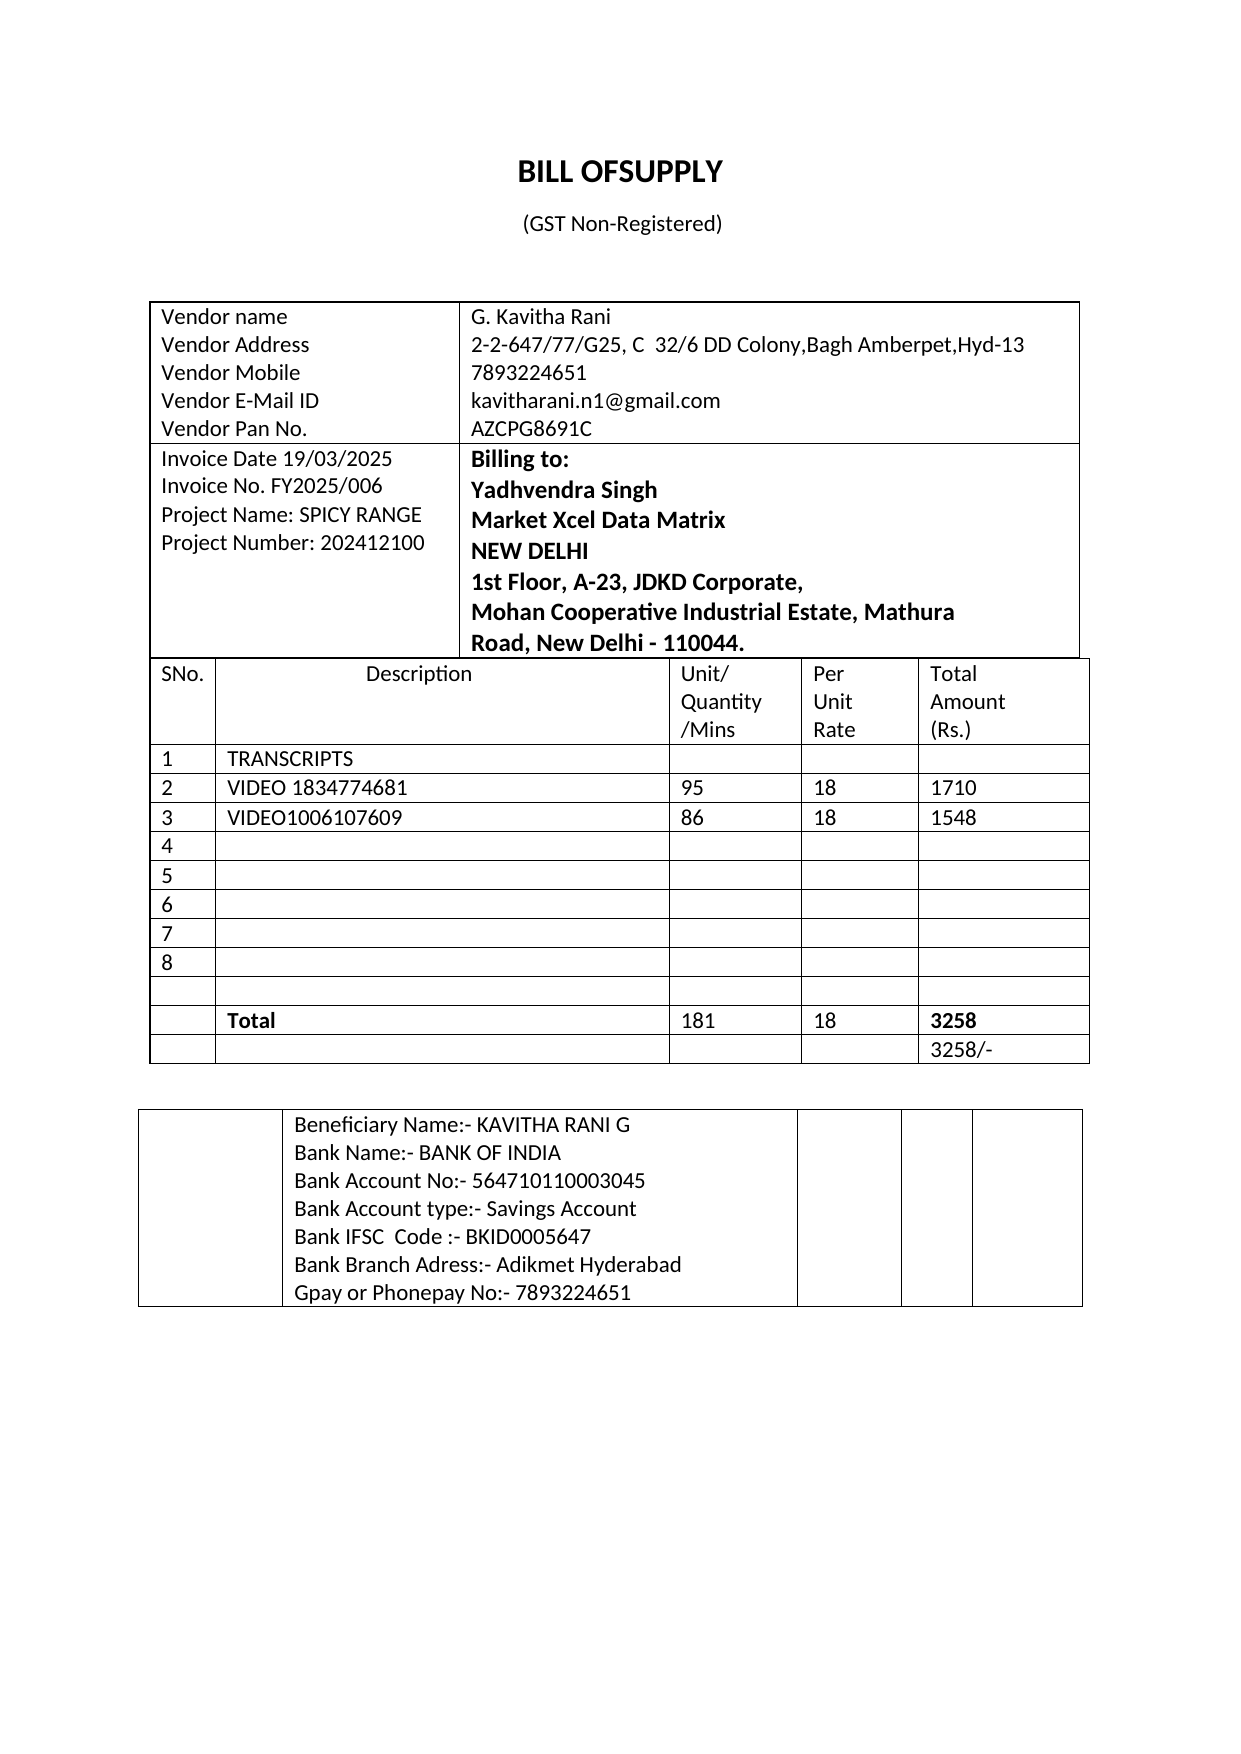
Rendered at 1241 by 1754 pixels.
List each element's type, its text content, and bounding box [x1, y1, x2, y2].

table_cell 2 [151, 774, 215, 802]
table_header Vendor name Vendor Address Vendor Mobile Vendor E-Mail ID Vendor Pan No. [151, 303, 459, 443]
table_header SNo. [151, 659, 215, 743]
table_cell 8 [151, 948, 215, 976]
table_cell 18 [802, 774, 918, 802]
table_cell 5 [151, 861, 215, 889]
table_cell [802, 948, 918, 976]
table_cell Total [216, 1006, 669, 1034]
table_cell [919, 919, 1089, 947]
table_cell [802, 890, 918, 918]
table_cell [151, 1035, 215, 1063]
table_cell [670, 832, 801, 860]
table_header [973, 1110, 1082, 1306]
table_cell 1710 [919, 774, 1089, 802]
table_cell [670, 977, 801, 1005]
text BILL OFSUPPLY [150, 150, 1090, 191]
table_cell [216, 977, 669, 1005]
table_cell [670, 1035, 801, 1063]
table_cell [670, 890, 801, 918]
table_header [139, 1110, 282, 1306]
table_cell [670, 745, 801, 772]
table_cell [216, 919, 669, 947]
table_cell [802, 745, 918, 772]
table_cell 1 [151, 745, 215, 772]
table_cell [802, 1035, 918, 1063]
table_cell [216, 832, 669, 860]
table_header [798, 1110, 901, 1306]
table_cell Billing to: Yadhvendra Singh Market Xcel Data Matrix NEW DELHI 1st Floor, A-23, JDKD Corporate, Mohan Cooperative Industrial Estate, Mathura Road, New Delhi - 110044. [460, 444, 1079, 657]
table_cell [919, 745, 1089, 772]
table_header Beneficiary Name:- KAVITHA RANI G Bank Name:- BANK OF INDIA Bank Account No:- 564710110003045 Bank Account type:- Savings Account Bank IFSC Code :- BKID0005647 Bank Branch Adress:- Adikmet Hyderabad Gpay or Phonepay No:- 7893224651 [283, 1110, 797, 1306]
text (GST Non-Registered) [150, 209, 1090, 237]
table_cell [919, 890, 1089, 918]
table_cell [919, 832, 1089, 860]
table_cell 3258/- [919, 1035, 1089, 1063]
table_cell [216, 948, 669, 976]
table_cell 3 [151, 803, 215, 831]
table_cell [670, 919, 801, 947]
table_cell 7 [151, 919, 215, 947]
table_cell 95 [670, 774, 801, 802]
table_cell 181 [670, 1006, 801, 1034]
table_cell [151, 977, 215, 1005]
table_cell [670, 948, 801, 976]
table_cell 18 [802, 803, 918, 831]
table_cell [216, 861, 669, 889]
table_cell [802, 861, 918, 889]
table_cell 1548 [919, 803, 1089, 831]
table_cell VIDEO1006107609 [216, 803, 669, 831]
table_header Per Unit Rate [802, 659, 918, 743]
table_cell 6 [151, 890, 215, 918]
table_cell [670, 861, 801, 889]
table_header G. Kavitha Rani 2-2-647/77/G25, C 32/6 DD Colony,Bagh Amberpet,Hyd-13 7893224651 kavitharani.n1@gmail.com AZCPG8691C [460, 303, 1079, 443]
table_cell [151, 1006, 215, 1034]
table_cell 3258 [919, 1006, 1089, 1034]
table_cell [919, 861, 1089, 889]
table_header Description [216, 659, 669, 743]
table_cell [216, 890, 669, 918]
table_cell [919, 948, 1089, 976]
table_cell [802, 919, 918, 947]
table_cell [216, 1035, 669, 1063]
table_cell Invoice Date 19/03/2025 Invoice No. FY2025/006 Project Name: SPICY RANGE Project Number: 202412100 [151, 444, 459, 657]
table_header Total Amount (Rs.) [919, 659, 1089, 743]
table_cell [802, 832, 918, 860]
table_cell 18 [802, 1006, 918, 1034]
table_cell VIDEO 1834774681 [216, 774, 669, 802]
table_cell 4 [151, 832, 215, 860]
table_cell [919, 977, 1089, 1005]
table_header Unit/ Quantity /Mins [670, 659, 801, 743]
table_cell [802, 977, 918, 1005]
table_header [902, 1110, 972, 1306]
table_cell 86 [670, 803, 801, 831]
table_cell TRANSCRIPTS [216, 745, 669, 772]
